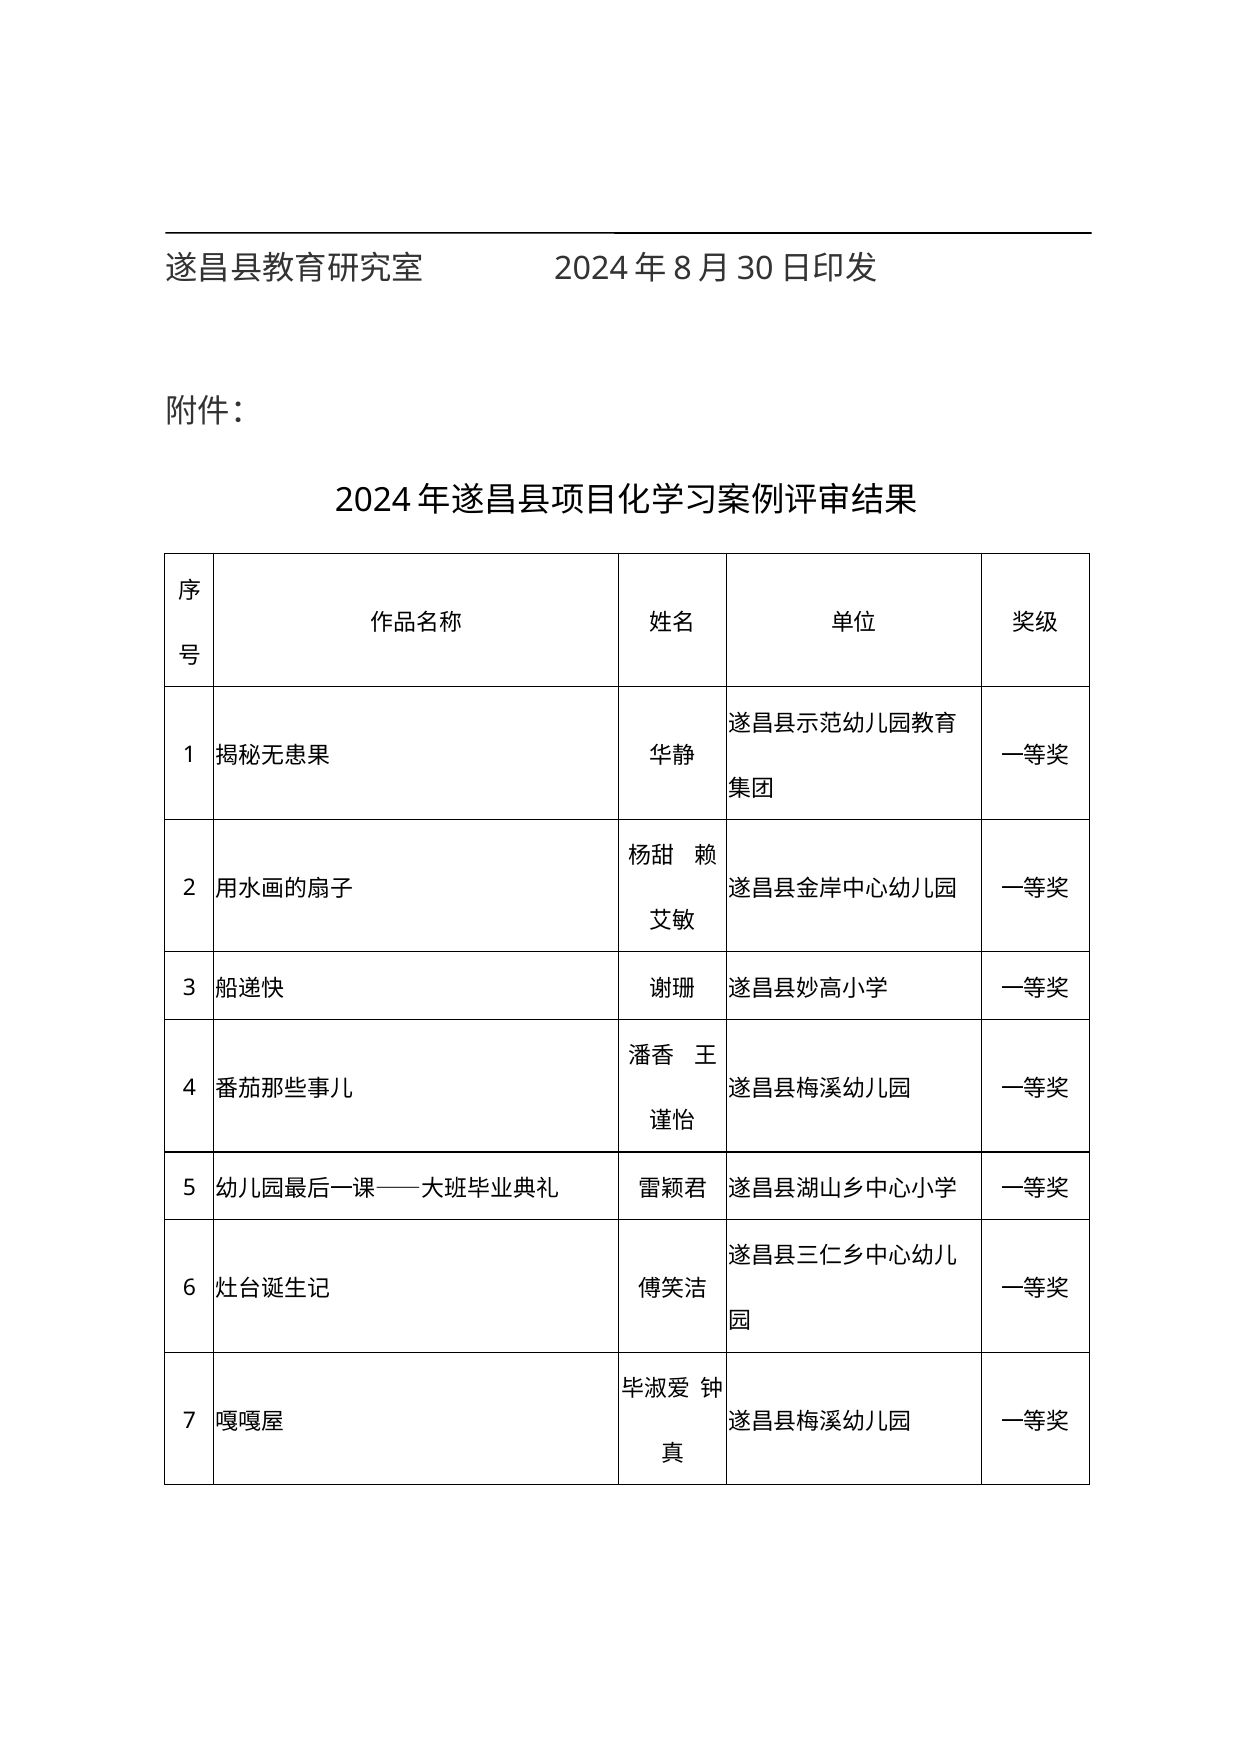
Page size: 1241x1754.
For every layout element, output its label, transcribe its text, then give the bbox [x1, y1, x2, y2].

table_cell 用水画的扇子 [214, 820, 618, 951]
table_cell 一等奖 [982, 1020, 1089, 1151]
table_header 姓名 [619, 554, 726, 686]
table_cell 一等奖 [982, 1353, 1089, 1484]
table_cell 一等奖 [982, 1220, 1089, 1352]
table_header 作品名称 [214, 554, 618, 686]
text 遂昌县教育研究室 2024年8月30日印发 [165, 234, 1087, 298]
table_cell 船递快 [214, 952, 618, 1019]
table_cell 遂昌县湖山乡中心小学 [727, 1153, 981, 1219]
table_cell 番茄那些事儿 [214, 1020, 618, 1151]
table_header 单位 [727, 554, 981, 686]
table_cell 5 [165, 1153, 213, 1219]
table_cell 灶台诞生记 [214, 1220, 618, 1352]
table_cell 幼儿园最后一课——大班毕业典礼 [214, 1153, 618, 1219]
table_cell 遂昌县妙高小学 [727, 952, 981, 1019]
table_cell 杨甜 赖艾敏 [619, 820, 726, 951]
table_cell 傅笑洁 [619, 1220, 726, 1352]
text 附件： [165, 376, 1087, 441]
table_cell 雷颖君 [619, 1153, 726, 1219]
table_cell 谢珊 [619, 952, 726, 1019]
table_cell 4 [165, 1020, 213, 1151]
table_cell 2 [165, 820, 213, 951]
table_cell 遂昌县示范幼儿园教育集团 [727, 687, 981, 818]
table_cell 遂昌县梅溪幼儿园 [727, 1353, 981, 1484]
text 2024年遂昌县项目化学习案例评审结果 [165, 464, 1087, 529]
table_cell 遂昌县金岸中心幼儿园 [727, 820, 981, 951]
table_cell 遂昌县三仁乡中心幼儿园 [727, 1220, 981, 1352]
table_cell 嘎嘎屋 [214, 1353, 618, 1484]
table_cell 遂昌县梅溪幼儿园 [727, 1020, 981, 1151]
table_header 序号 [165, 554, 213, 686]
table_cell 6 [165, 1220, 213, 1352]
table_cell 潘香 王谨怡 [619, 1020, 726, 1151]
table_cell 一等奖 [982, 687, 1089, 818]
table_cell 毕淑爱 钟真 [619, 1353, 726, 1484]
table_cell 3 [165, 952, 213, 1019]
table_cell 一等奖 [982, 1153, 1089, 1219]
table_cell 1 [165, 687, 213, 818]
table_cell 一等奖 [982, 952, 1089, 1019]
table_cell 华静 [619, 687, 726, 818]
table_header 奖级 [982, 554, 1089, 686]
table_cell 揭秘无患果 [214, 687, 618, 818]
table_cell 一等奖 [982, 820, 1089, 951]
table_cell 7 [165, 1353, 213, 1484]
